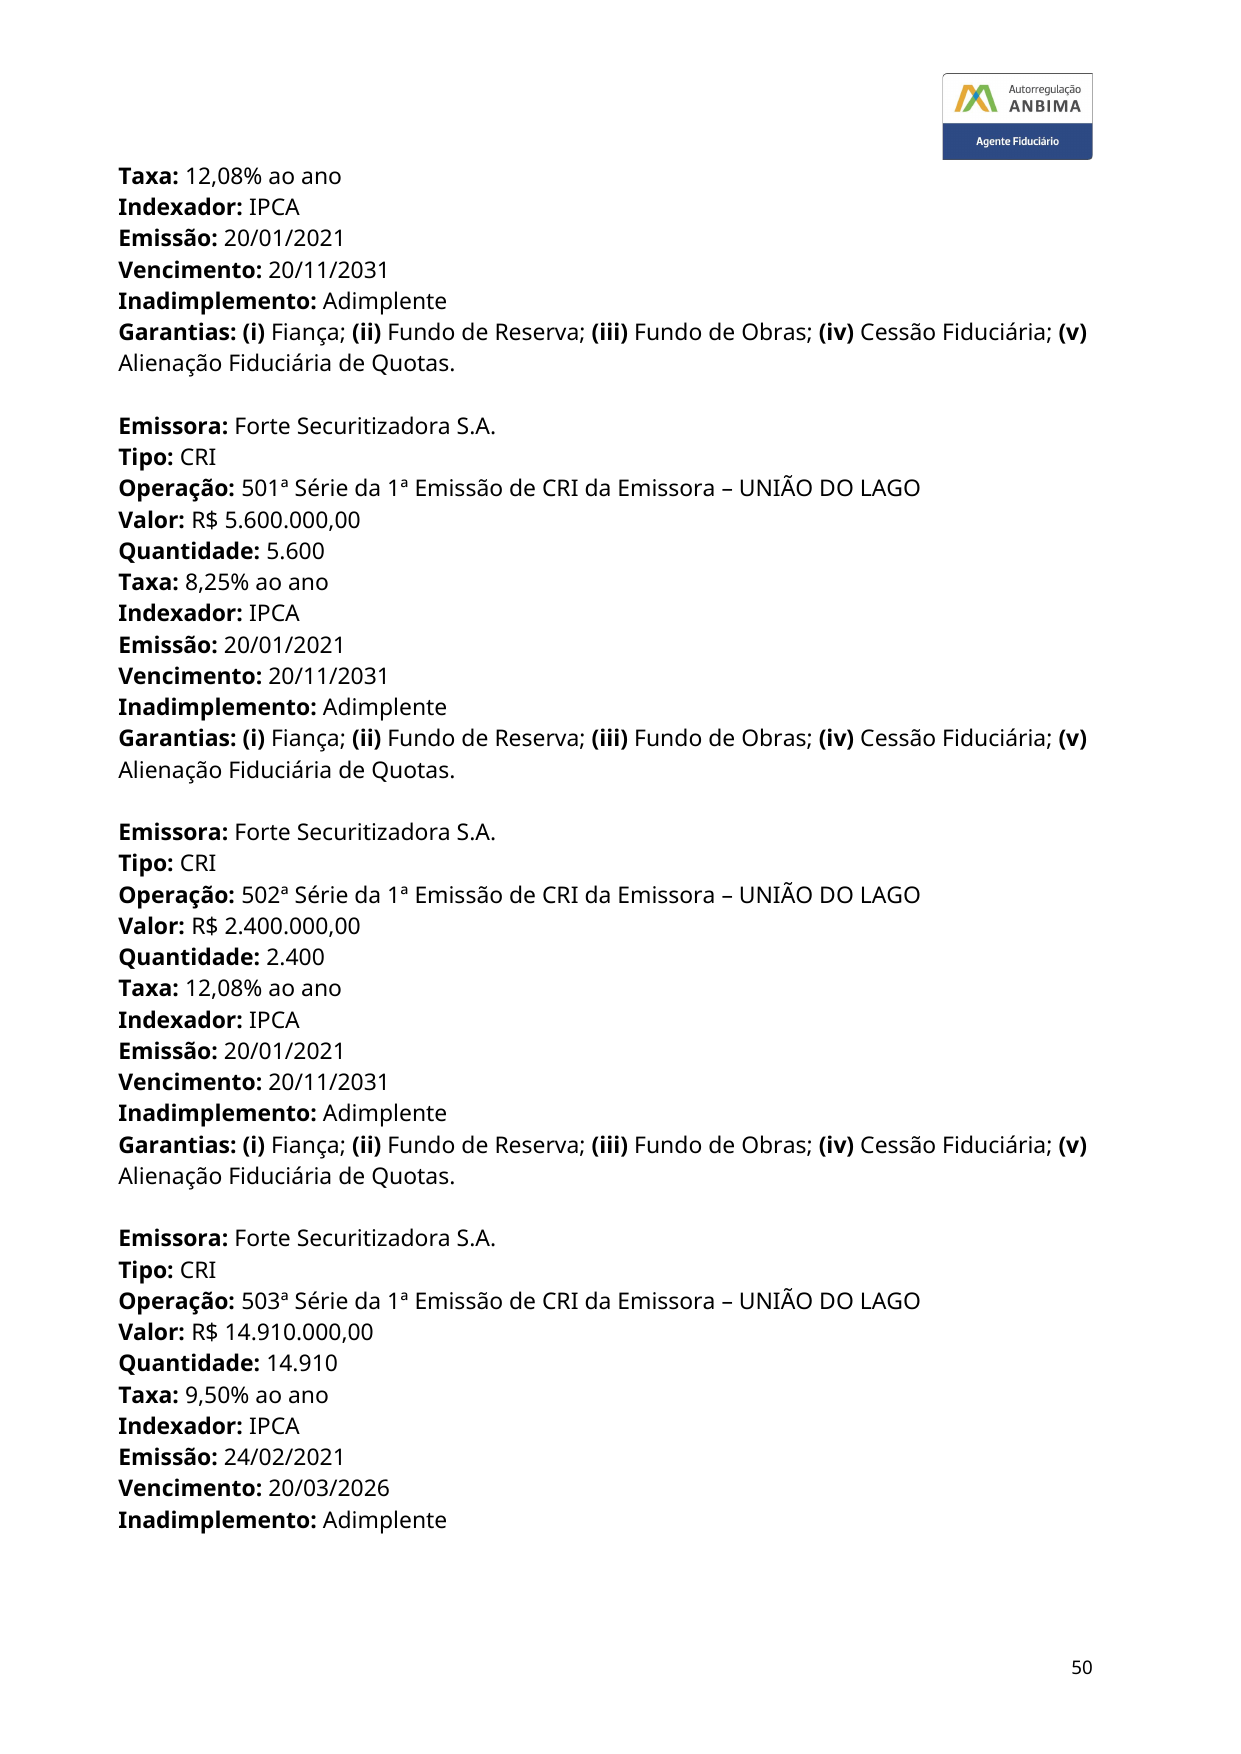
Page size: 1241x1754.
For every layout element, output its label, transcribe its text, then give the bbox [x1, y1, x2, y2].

text Taxa: 12,08% ao ano [118, 972, 1093, 1003]
text Inadimplemento: Adimplente [118, 1097, 1093, 1128]
text Emissão: 20/01/2021 [118, 628, 1093, 660]
text Quantidade: 2.400 [118, 941, 1093, 972]
text Emissão: 24/02/2021 [118, 1441, 1093, 1472]
text Vencimento: 20/11/2031 [118, 1066, 1093, 1097]
text Inadimplemento: Adimplente [118, 1503, 1093, 1535]
text Operação: 501ª Série da 1ª Emissão de CRI da Emissora – UNIÃO DO LAGO [118, 472, 1093, 503]
picture [942, 73, 1093, 160]
text Operação: 503ª Série da 1ª Emissão de CRI da Emissora – UNIÃO DO LAGO [118, 1285, 1093, 1316]
text Tipo: CRI [118, 1253, 1093, 1285]
text Taxa: 8,25% ao ano [118, 566, 1093, 597]
text Quantidade: 5.600 [118, 535, 1093, 566]
text Garantias: (i) Fiança; (ii) Fundo de Reserva; (iii) Fundo de Obras; (iv) Cessão Fiduciária; (v) Alienação Fiduciária de Quotas. [118, 1128, 1092, 1191]
text Taxa: 12,08% ao ano [118, 160, 1093, 191]
text Garantias: (i) Fiança; (ii) Fundo de Reserva; (iii) Fundo de Obras; (iv) Cessão Fiduciária; (v) Alienação Fiduciária de Quotas. [118, 722, 1092, 785]
text Emissora: Forte Securitizadora S.A. [118, 410, 1093, 441]
text Taxa: 9,50% ao ano [118, 1378, 1093, 1410]
text Valor: R$ 5.600.000,00 [118, 503, 1093, 535]
text Emissão: 20/01/2021 [118, 1035, 1093, 1066]
text Quantidade: 14.910 [118, 1347, 1093, 1378]
text Vencimento: 20/03/2026 [118, 1472, 1093, 1503]
text Indexador: IPCA [118, 597, 1093, 628]
text Garantias: (i) Fiança; (ii) Fundo de Reserva; (iii) Fundo de Obras; (iv) Cessão Fiduciária; (v) Alienação Fiduciária de Quotas. [118, 316, 1092, 378]
text Vencimento: 20/11/2031 [118, 253, 1093, 285]
text Indexador: IPCA [118, 1003, 1093, 1035]
text Valor: R$ 14.910.000,00 [118, 1316, 1093, 1347]
text Tipo: CRI [118, 847, 1093, 878]
text Valor: R$ 2.400.000,00 [118, 910, 1093, 941]
text Emissão: 20/01/2021 [118, 222, 1093, 253]
text Vencimento: 20/11/2031 [118, 660, 1093, 691]
text Operação: 502ª Série da 1ª Emissão de CRI da Emissora – UNIÃO DO LAGO [118, 878, 1093, 910]
text Indexador: IPCA [118, 1410, 1093, 1441]
text Tipo: CRI [118, 441, 1093, 472]
text Indexador: IPCA [118, 191, 1093, 222]
text Emissora: Forte Securitizadora S.A. [118, 1222, 1093, 1253]
text Inadimplemento: Adimplente [118, 285, 1093, 316]
text Inadimplemento: Adimplente [118, 691, 1093, 722]
text Emissora: Forte Securitizadora S.A. [118, 816, 1093, 847]
